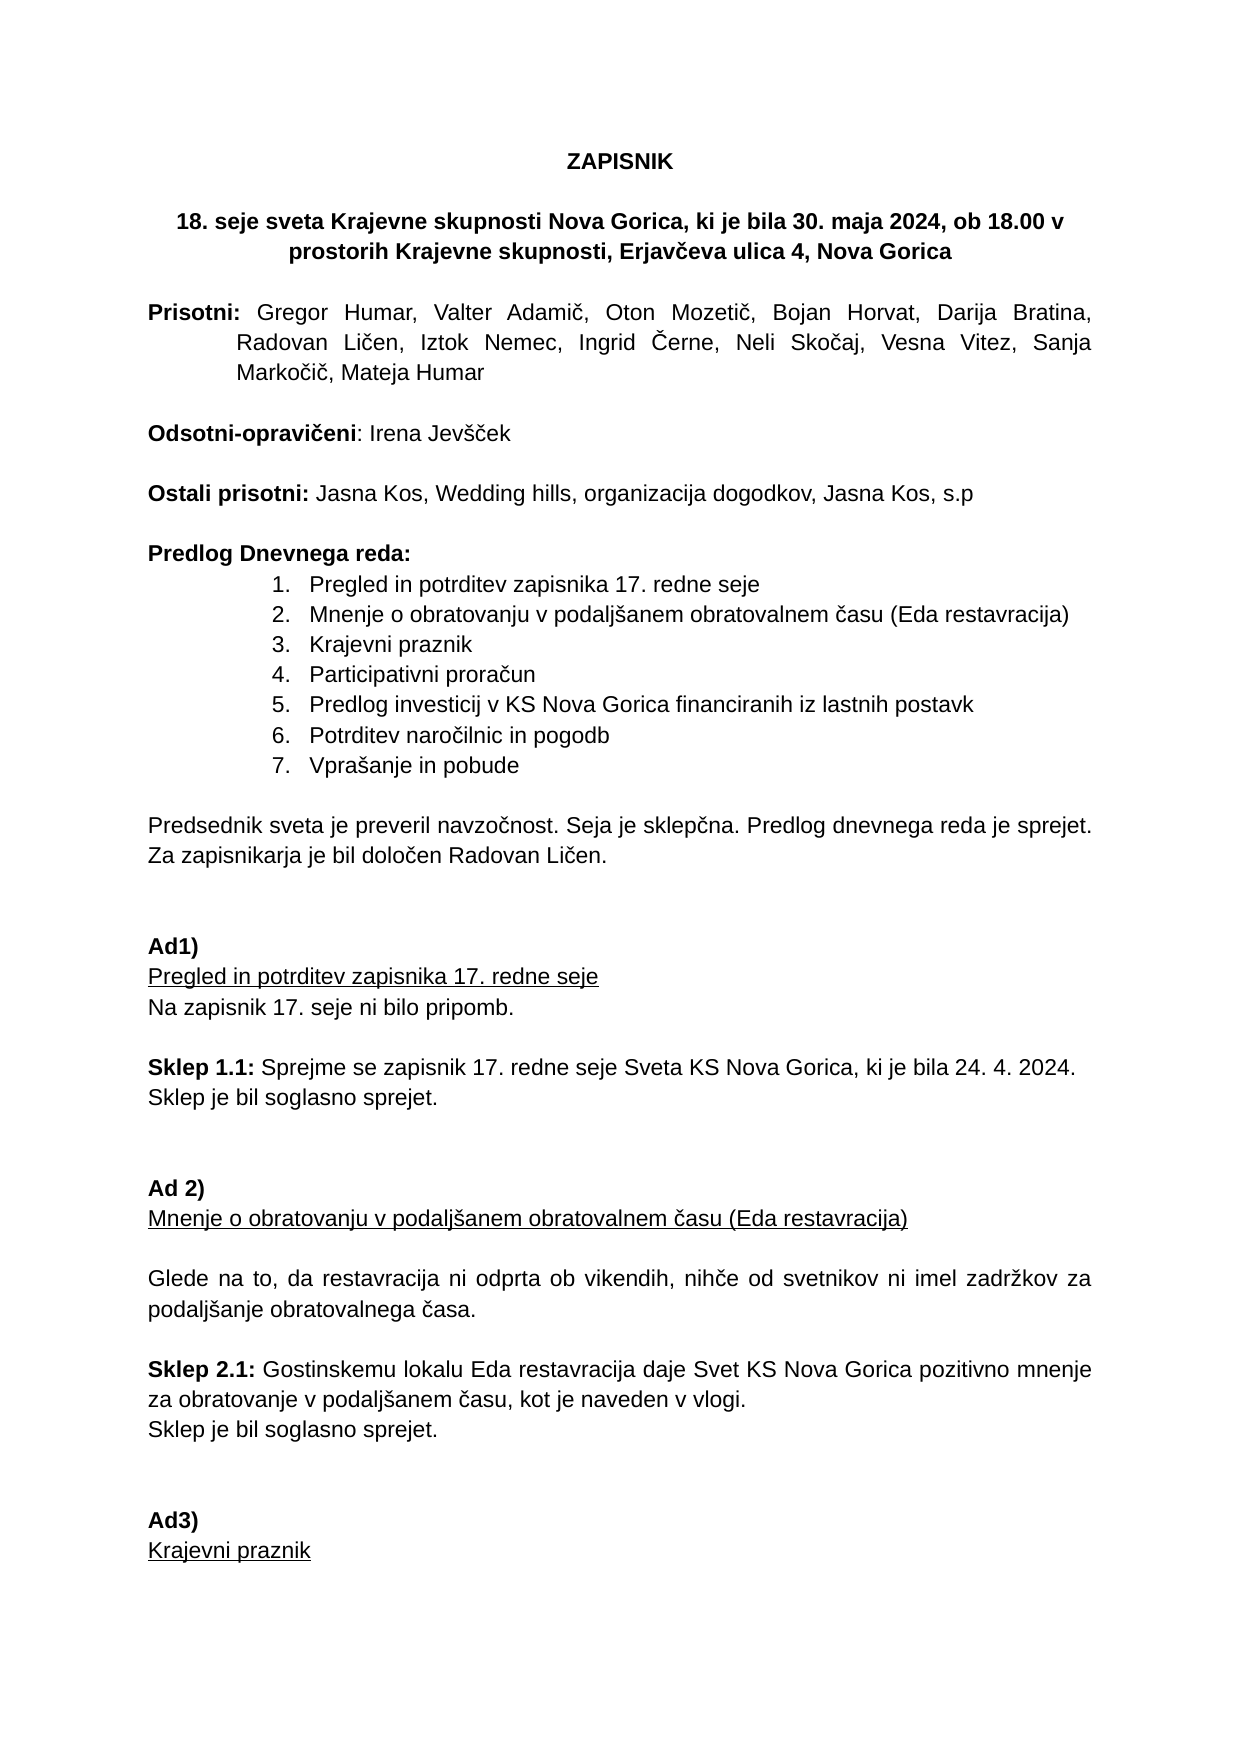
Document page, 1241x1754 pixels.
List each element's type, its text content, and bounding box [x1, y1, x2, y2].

text Ad3) [148, 1507, 1093, 1533]
text Sklep je bil soglasno sprejet. [148, 1416, 1093, 1443]
text Pregled in potrditev zapisnika 17. redne seje [148, 963, 1093, 989]
text ZAPISNIK [148, 148, 1093, 174]
text Predlog Dnevnega reda: [148, 540, 1093, 567]
text Glede na to, da restavracija ni odprta ob vikendih, nihče od svetnikov ni imel zadržkov za podaljšanje obratovalnega časa. [148, 1265, 1093, 1322]
list Krajevni praznik [272, 631, 1093, 657]
text Krajevni praznik [148, 1537, 1093, 1563]
list Participativni proračun [272, 661, 1093, 687]
text Ad1) [148, 933, 1093, 959]
text Predsednik sveta je preveril navzočnost. Seja je sklepčna. Predlog dnevnega reda je sprejet. Za zapisnikarja je bil določen Radovan Ličen. [148, 812, 1093, 869]
text 18. seje sveta Krajevne skupnosti Nova Gorica, ki je bila 30. maja 2024, ob 18.00 v prostorih Krajevne skupnosti, Erjavčeva ulica 4, Nova Gorica [148, 208, 1093, 264]
text Prisotni: Gregor Humar, Valter Adamič, Oton Mozetič, Bojan Horvat, Darija Bratina, Radovan Ličen, Iztok Nemec, Ingrid Černe, Neli Skočaj, Vesna Vitez, Sanja Markočič, Mateja Humar [148, 299, 1093, 385]
text Ostali prisotni: Jasna Kos, Wedding hills, organizacija dogodkov, Jasna Kos, s.p [148, 480, 1093, 506]
list Predlog investicij v KS Nova Gorica financiranih iz lastnih postavk [272, 691, 1093, 718]
list Potrditev naročilnic in pogodb [272, 722, 1093, 748]
list Pregled in potrditev zapisnika 17. redne seje [272, 571, 1093, 597]
list Vprašanje in pobude [272, 752, 1093, 778]
text Sklep 2.1: Gostinskemu lokalu Eda restavracija daje Svet KS Nova Gorica pozitivno mnenje za obratovanje v podaljšanem času, kot je naveden v vlogi. [148, 1356, 1093, 1412]
text Ad 2) [148, 1175, 1093, 1201]
text Na zapisnik 17. seje ni bilo pripomb. [148, 993, 1093, 1020]
text Sklep 1.1: Sprejme se zapisnik 17. redne seje Sveta KS Nova Gorica, ki je bila 24. 4. 2024. [148, 1054, 1093, 1080]
text Odsotni-opravičeni: Irena Jevšček [148, 419, 1093, 446]
list Mnenje o obratovanju v podaljšanem obratovalnem času (Eda restavracija) [272, 601, 1093, 627]
text Mnenje o obratovanju v podaljšanem obratovalnem času (Eda restavracija) [148, 1205, 1093, 1231]
text Sklep je bil soglasno sprejet. [148, 1084, 1093, 1110]
